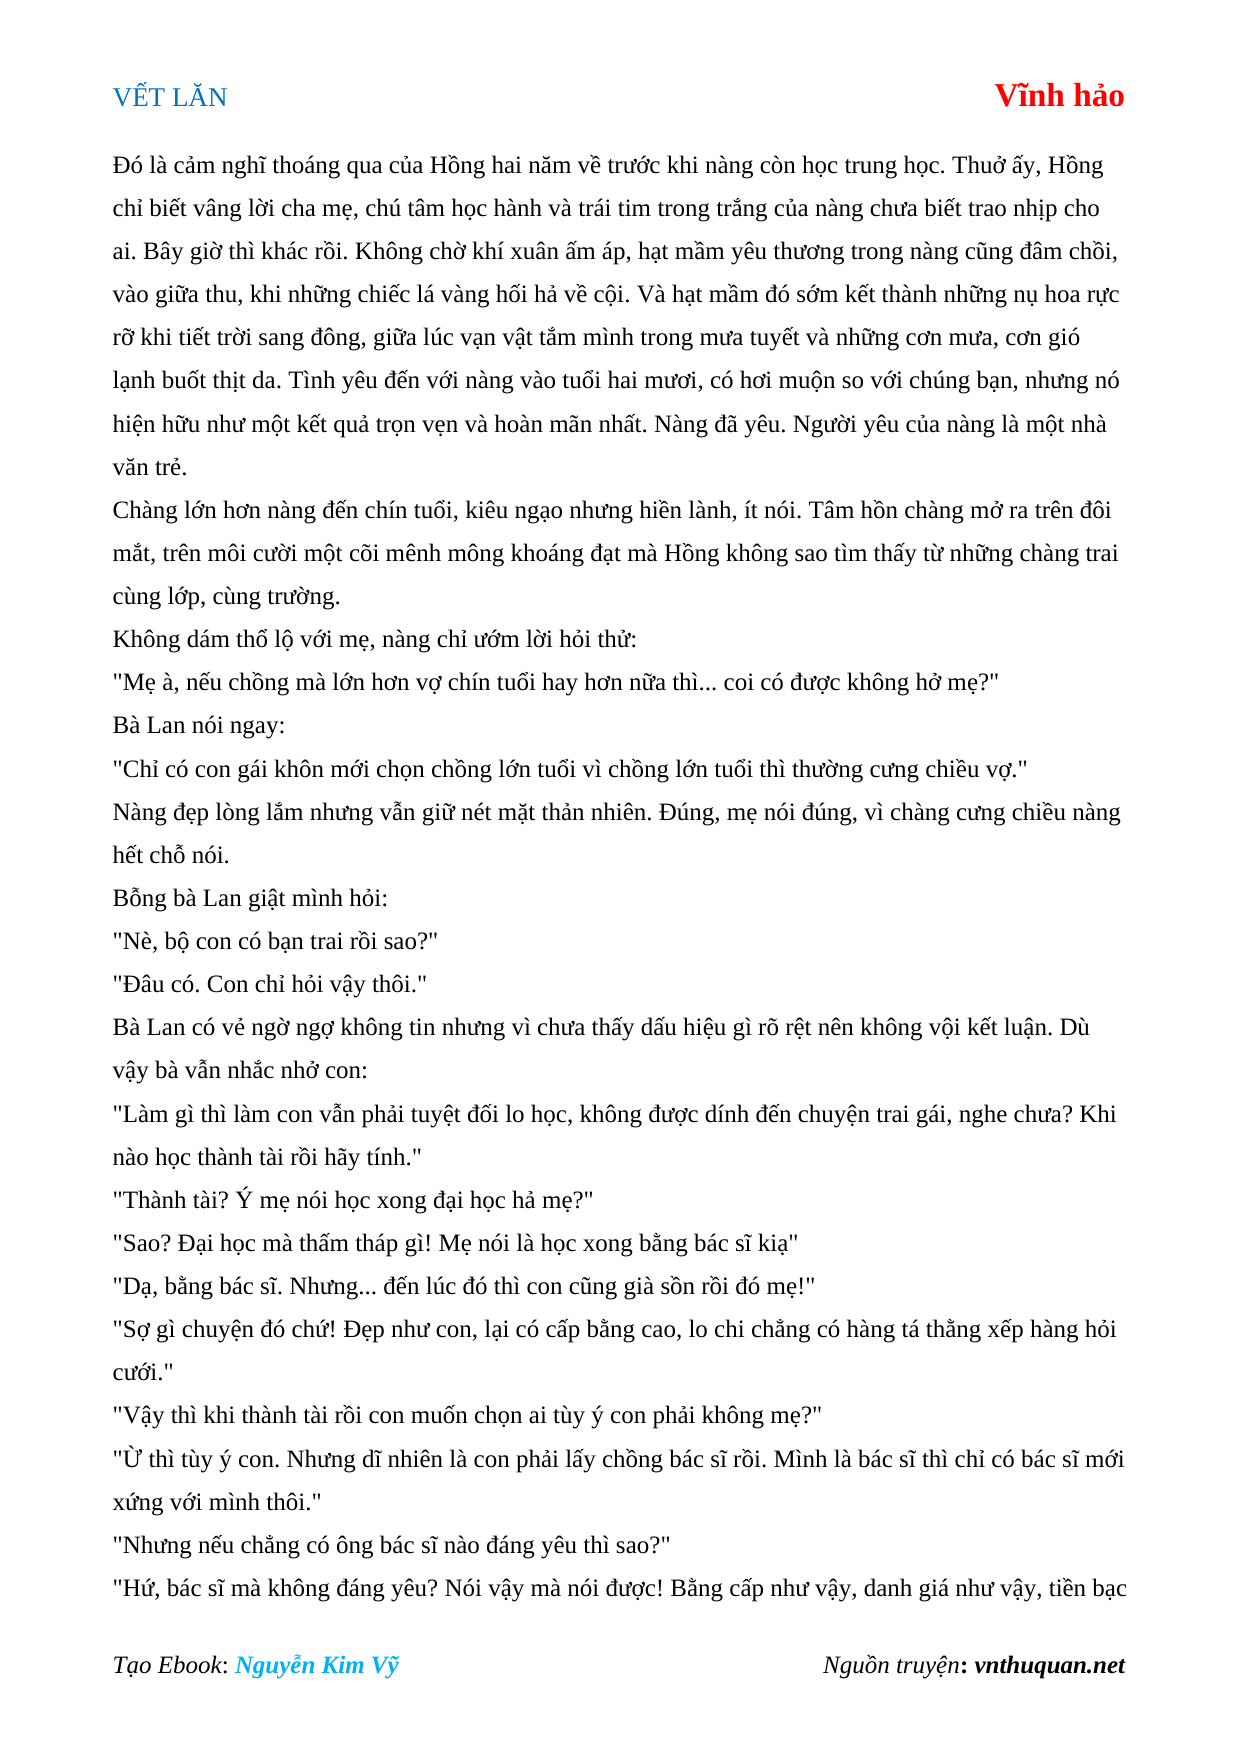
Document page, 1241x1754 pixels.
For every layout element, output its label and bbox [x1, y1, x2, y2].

text [112, 150, 1128, 1602]
